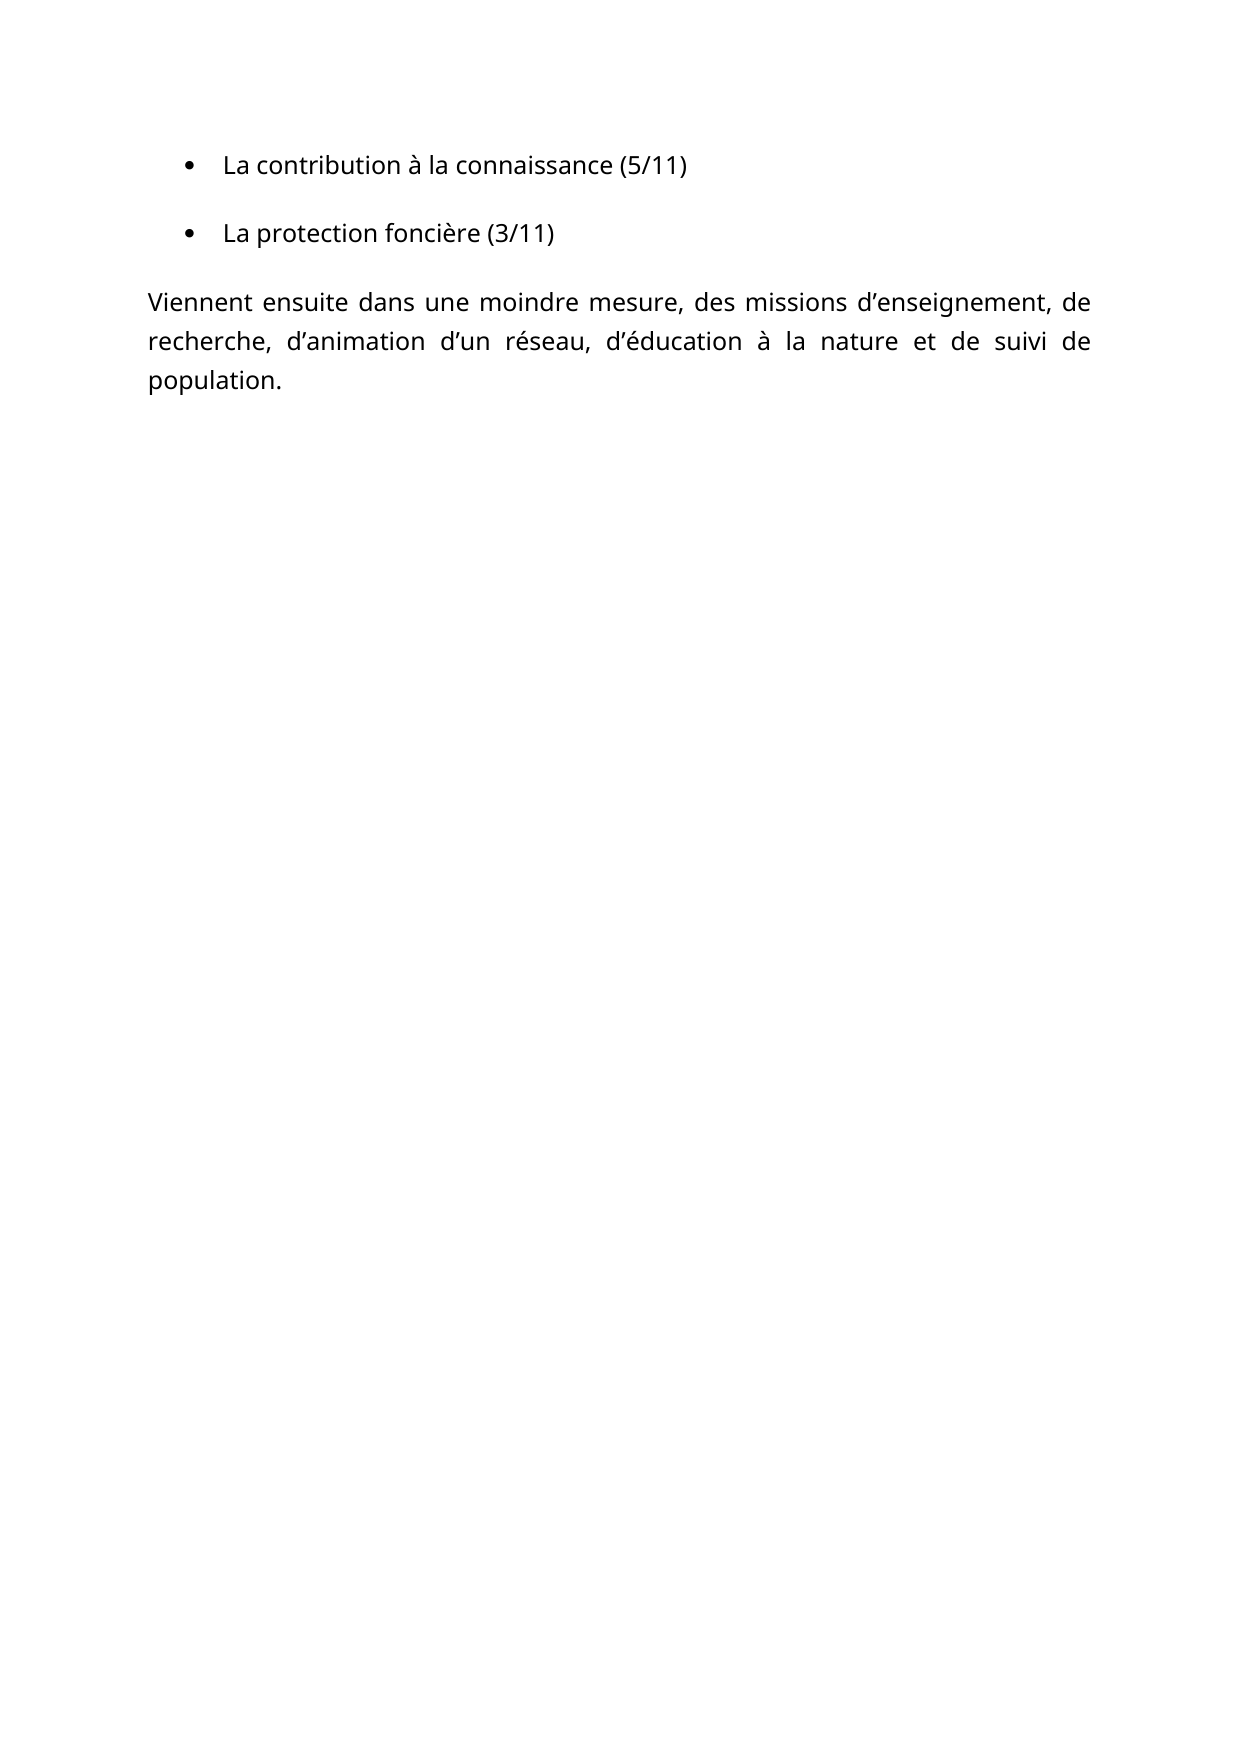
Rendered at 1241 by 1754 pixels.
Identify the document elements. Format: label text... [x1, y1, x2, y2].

text Viennent ensuite dans une moindre mesure, des missions d’enseignement, de recherche, d’animation d’un réseau, d’éducation à la nature et de suivi de population. [148, 284, 1093, 397]
list La contribution à la connaissance (5/11) [185, 148, 1093, 182]
list La protection foncière (3/11) [185, 216, 1093, 250]
